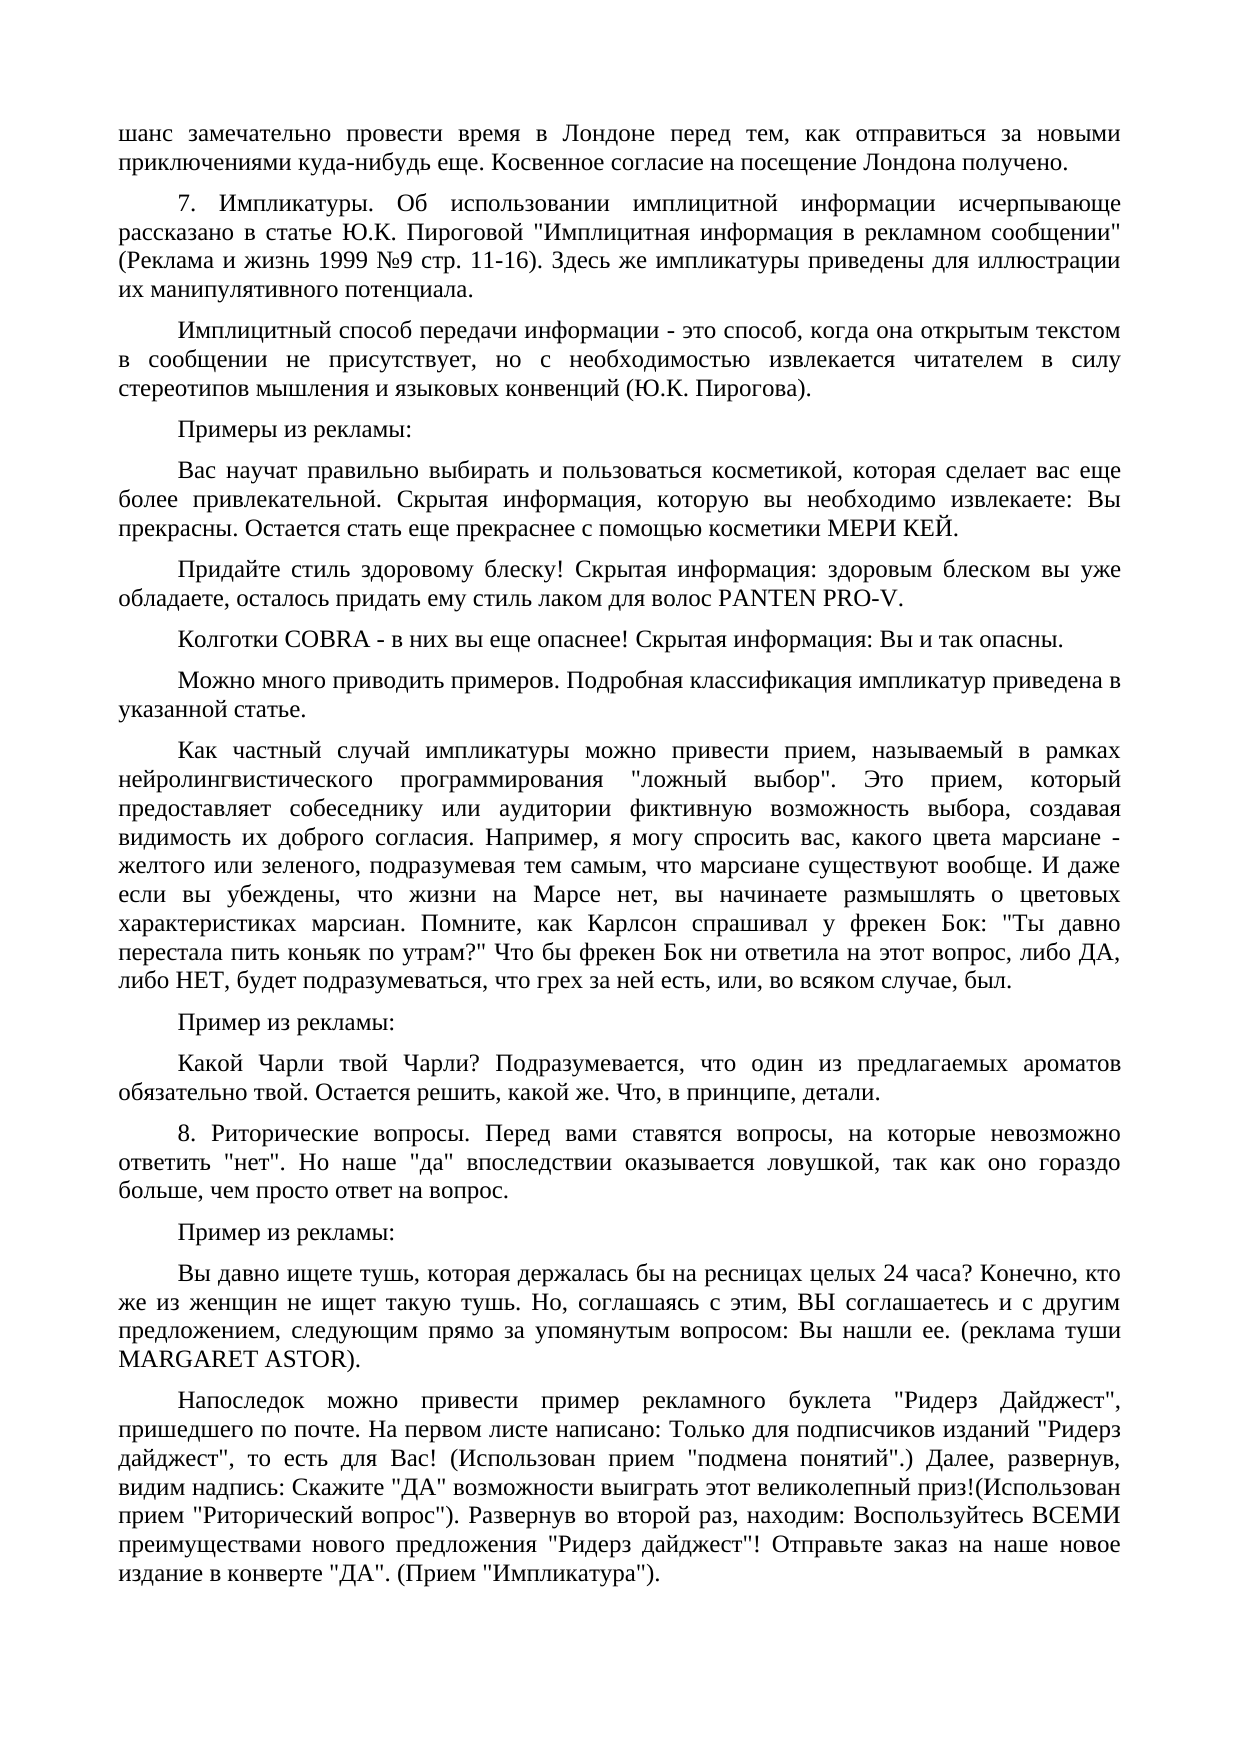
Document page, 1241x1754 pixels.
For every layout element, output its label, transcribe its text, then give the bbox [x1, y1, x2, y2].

text Напоследок можно привести пример рекламного буклета "Ридерз Дайджест", пришедшего по почте. На первом листе написано: Только для подписчиков изданий "Ридерз дайджест", то есть для Вас! (Использован прием "подмена понятий".) Далее, развернув, видим надпись: Скажите "ДА" возможности выиграть этот великолепный приз!(Использован прием "Риторический вопрос"). Развернув во второй раз, находим: Воспользуйтесь ВСЕМИ преимуществами нового предложения "Ридерз дайджест"! Отправьте заказ на наше новое издание в конверте "ДА". (Прием "Импликатура"). [118, 1386, 1122, 1587]
text Пример из рекламы: [118, 1217, 1122, 1246]
text 8. Риторические вопросы. Перед вами ставятся вопросы, на которые невозможно ответить "нет". Но наше "да" впоследствии оказывается ловушкой, так как оно гораздо больше, чем просто ответ на вопрос. [118, 1118, 1122, 1204]
text Как частный случай импликатуры можно привести прием, называемый в рамках нейролингвистического программирования "ложный выбор". Это прием, который предоставляет собеседнику или аудитории фиктивную возможность выбора, создавая видимость их доброго согласия. Например, я могу спросить вас, какого цвета марсиане - желтого или зеленого, подразумевая тем самым, что марсиане существуют вообще. И даже если вы убеждены, что жизни на Марсе нет, вы начинаете размышлять о цветовых характеристиках марсиан. Помните, как Карлсон спрашивал у фрекен Бок: "Ты давно перестала пить коньяк по утрам?" Что бы фрекен Бок ни ответила на этот вопрос, либо ДА, либо НЕТ, будет подразумеваться, что грех за ней есть, или, во всяком случае, был. [118, 736, 1122, 994]
text Примеры из рекламы: [118, 414, 1122, 443]
text Колготки COBRA - в них вы еще опаснее! Скрытая информация: Вы и так опасны. [118, 624, 1122, 653]
text Какой Чарли твой Чарли? Подразумевается, что один из предлагаемых ароматов обязательно твой. Остается решить, какой же. Что, в принципе, детали. [118, 1048, 1122, 1106]
text Вы давно ищете тушь, которая держалась бы на ресницах целых 24 часа? Конечно, кто же из женщин не ищет такую тушь. Но, соглашаясь с этим, ВЫ соглашаетесь и с другим предложением, следующим прямо за упомянутым вопросом: Вы нашли ее. (реклама туши MARGARET ASTOR). [118, 1258, 1122, 1373]
text Придайте стиль здоровому блеску! Скрытая информация: здоровым блеском вы уже обладаете, осталось придать ему стиль лаком для волос PANTEN PRO-V. [118, 554, 1122, 612]
text Можно много приводить примеров. Подробная классификация импликатур приведена в указанной статье. [118, 666, 1122, 723]
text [118, 118, 1122, 176]
text Имплицитный способ передачи информации - это способ, когда она открытым текстом в сообщении не присутствует, но с необходимостью извлекается читателем в силу стереотипов мышления и языковых конвенций (Ю.К. Пирогова). [118, 316, 1122, 402]
text 7. Импликатуры. Об использовании имплицитной информации исчерпывающе рассказано в статье Ю.К. Пироговой "Имплицитная информация в рекламном сообщении" (Реклама и жизнь 1999 №9 стр. 11-16). Здесь же импликатуры приведены для иллюстрации их манипулятивного потенциала. [118, 188, 1122, 303]
text Вас научат правильно выбирать и пользоваться косметикой, которая сделает вас еще более привлекательной. Скрытая информация, которую вы необходимо извлекаете: Вы прекрасны. Остается стать еще прекраснее с помощью косметики МЕРИ КЕЙ. [118, 456, 1122, 542]
text Пример из рекламы: [118, 1007, 1122, 1036]
